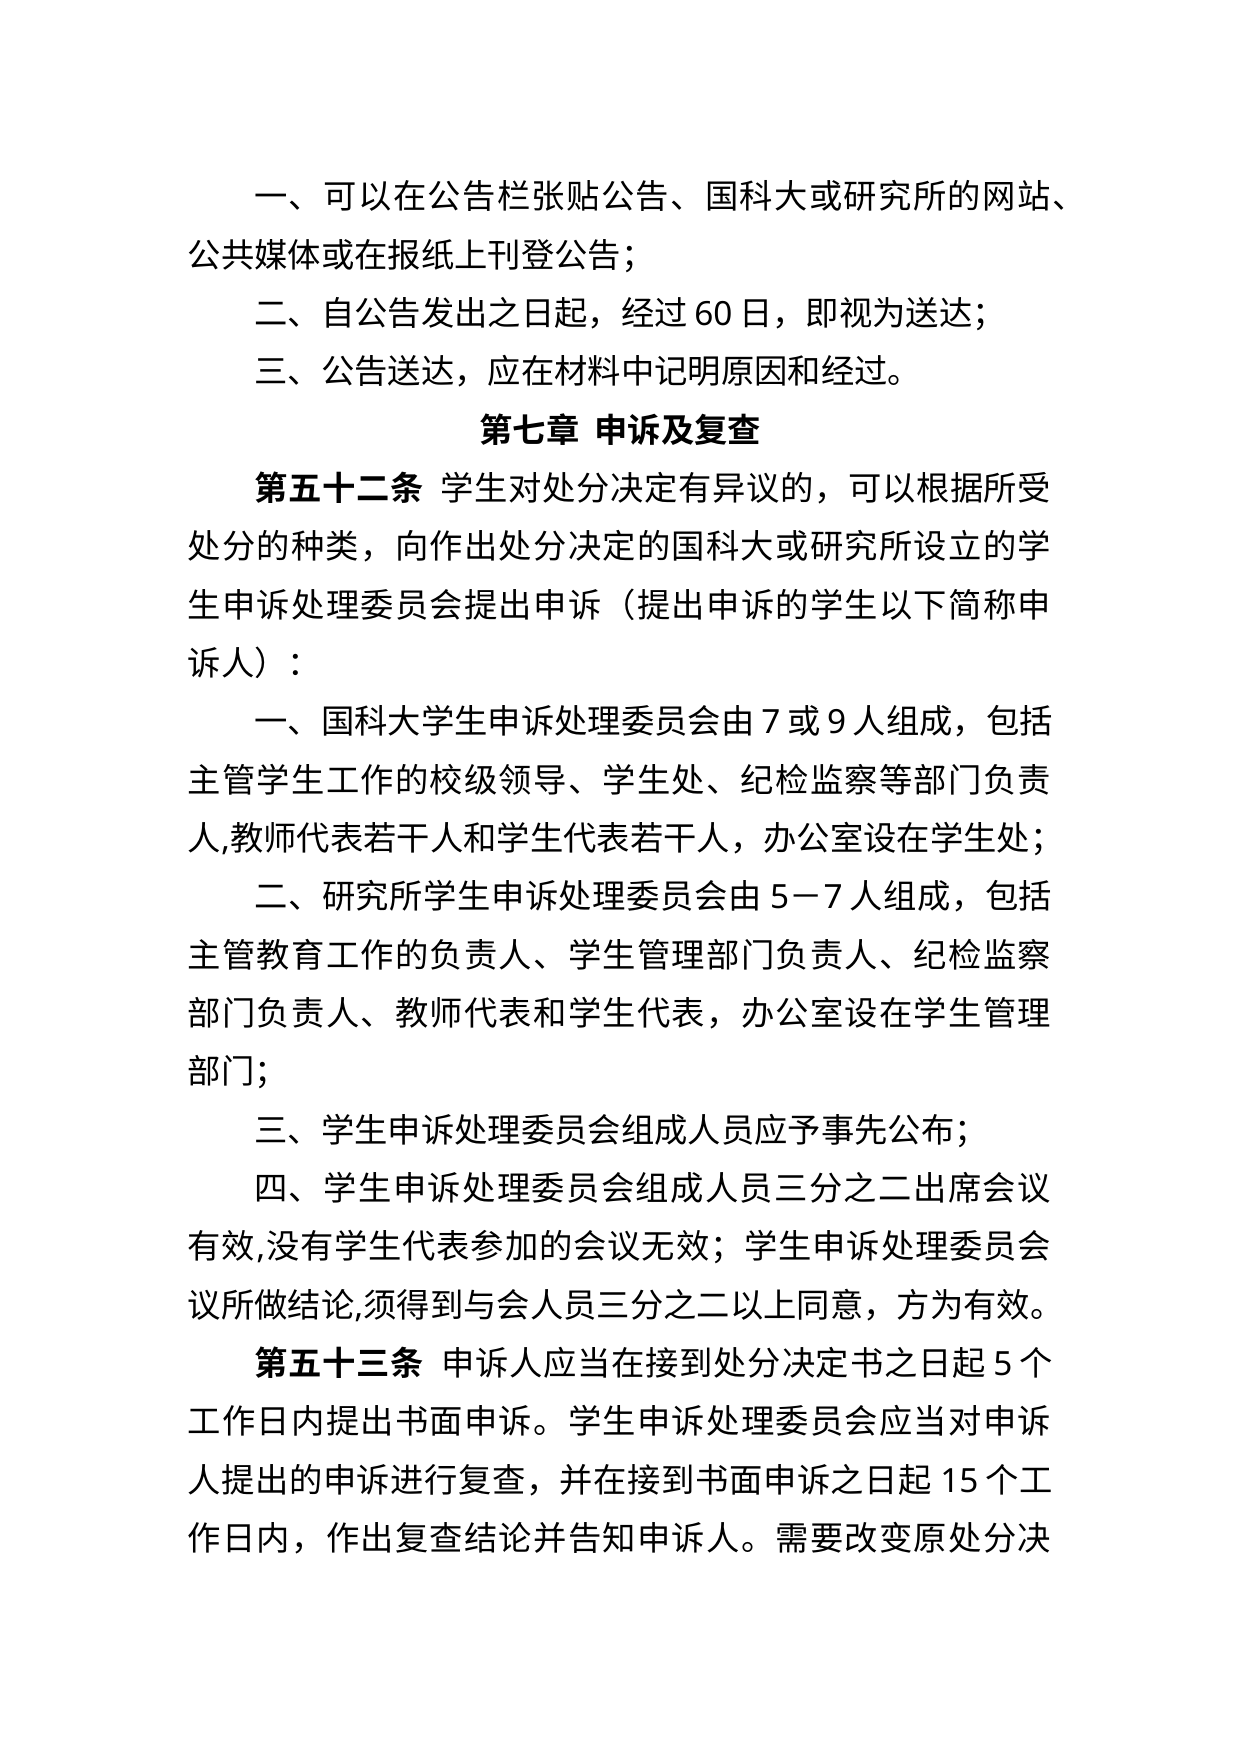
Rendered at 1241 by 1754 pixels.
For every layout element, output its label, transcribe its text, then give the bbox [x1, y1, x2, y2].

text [187, 1329, 1053, 1562]
text 三、公告送达，应在材料中记明原因和经过。 [187, 337, 1053, 395]
text 一、可以在公告栏张贴公告、国科大或研究所的网站、公共媒体或在报纸上刊登公告； [187, 162, 1053, 279]
text 第五十二条 学生对处分决定有异议的，可以根据所受处分的种类，向作出处分决定的国科大或研究所设立的学生申诉处理委员会提出申诉（提出申诉的学生以下简称申诉人）： [187, 454, 1053, 687]
text 二、研究所学生申诉处理委员会由5－7人组成，包括主管教育工作的负责人、学生管理部门负责人、纪检监察部门负责人、教师代表和学生代表，办公室设在学生管理部门； [187, 862, 1053, 1095]
text 二、自公告发出之日起，经过60日，即视为送达； [187, 279, 1053, 337]
text 三、学生申诉处理委员会组成人员应予事先公布； [187, 1095, 1053, 1154]
text 四、学生申诉处理委员会组成人员三分之二出席会议有效,没有学生代表参加的会议无效；学生申诉处理委员会议所做结论,须得到与会人员三分之二以上同意，方为有效。 [187, 1154, 1053, 1329]
text 第七章 申诉及复查 [187, 395, 1053, 454]
text 一、国科大学生申诉处理委员会由7或9人组成，包括主管学生工作的校级领导、学生处、纪检监察等部门负责人,教师代表若干人和学生代表若干人，办公室设在学生处； [187, 687, 1053, 862]
